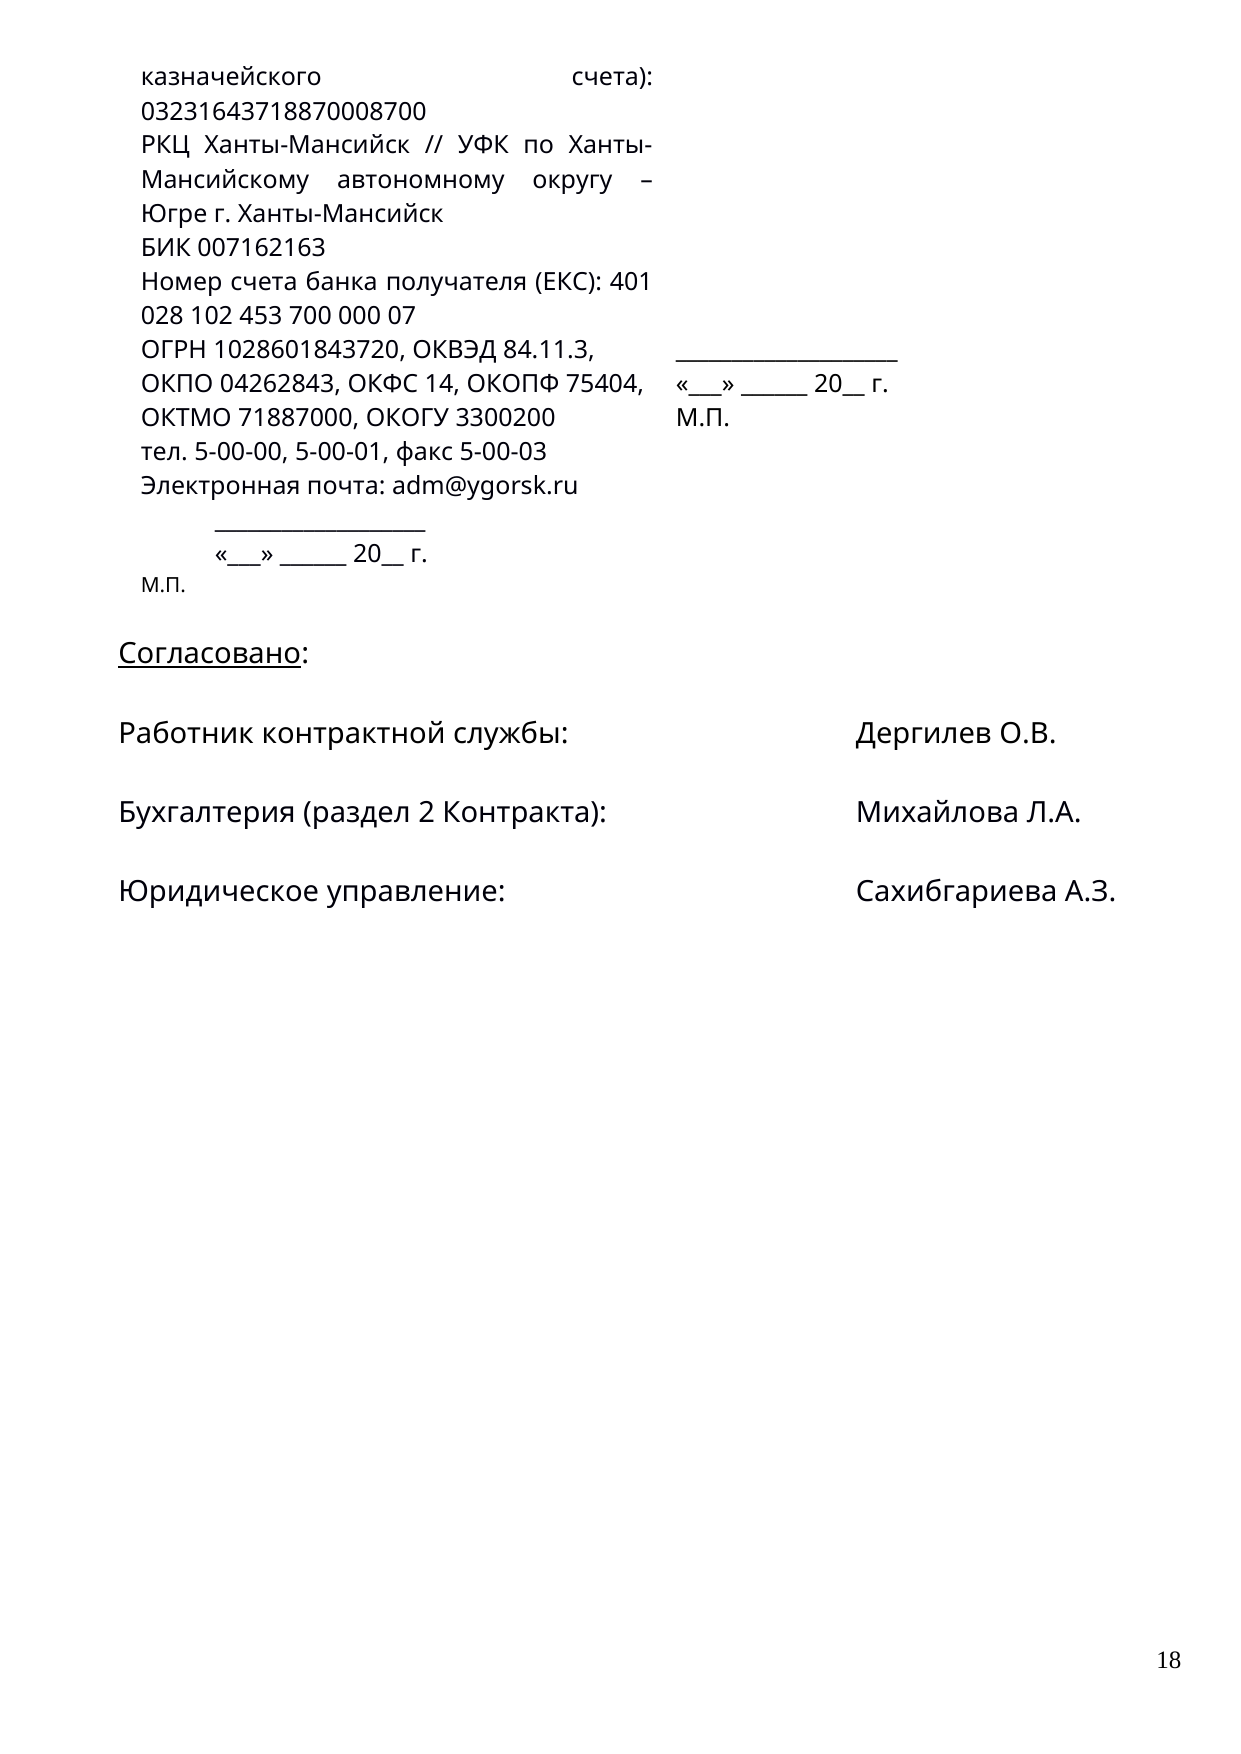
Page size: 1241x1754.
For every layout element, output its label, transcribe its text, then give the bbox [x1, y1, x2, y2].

text Бухгалтерия (раздел 2 Контракта): Михайлова Л.А. [118, 791, 1181, 831]
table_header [129, 59, 664, 598]
text Юридическое управление: Сахибгариева А.З. [118, 871, 1181, 910]
text Согласовано: [118, 632, 1181, 672]
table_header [664, 59, 1115, 598]
text Работник контрактной службы: Дергилев О.В. [118, 712, 1181, 752]
